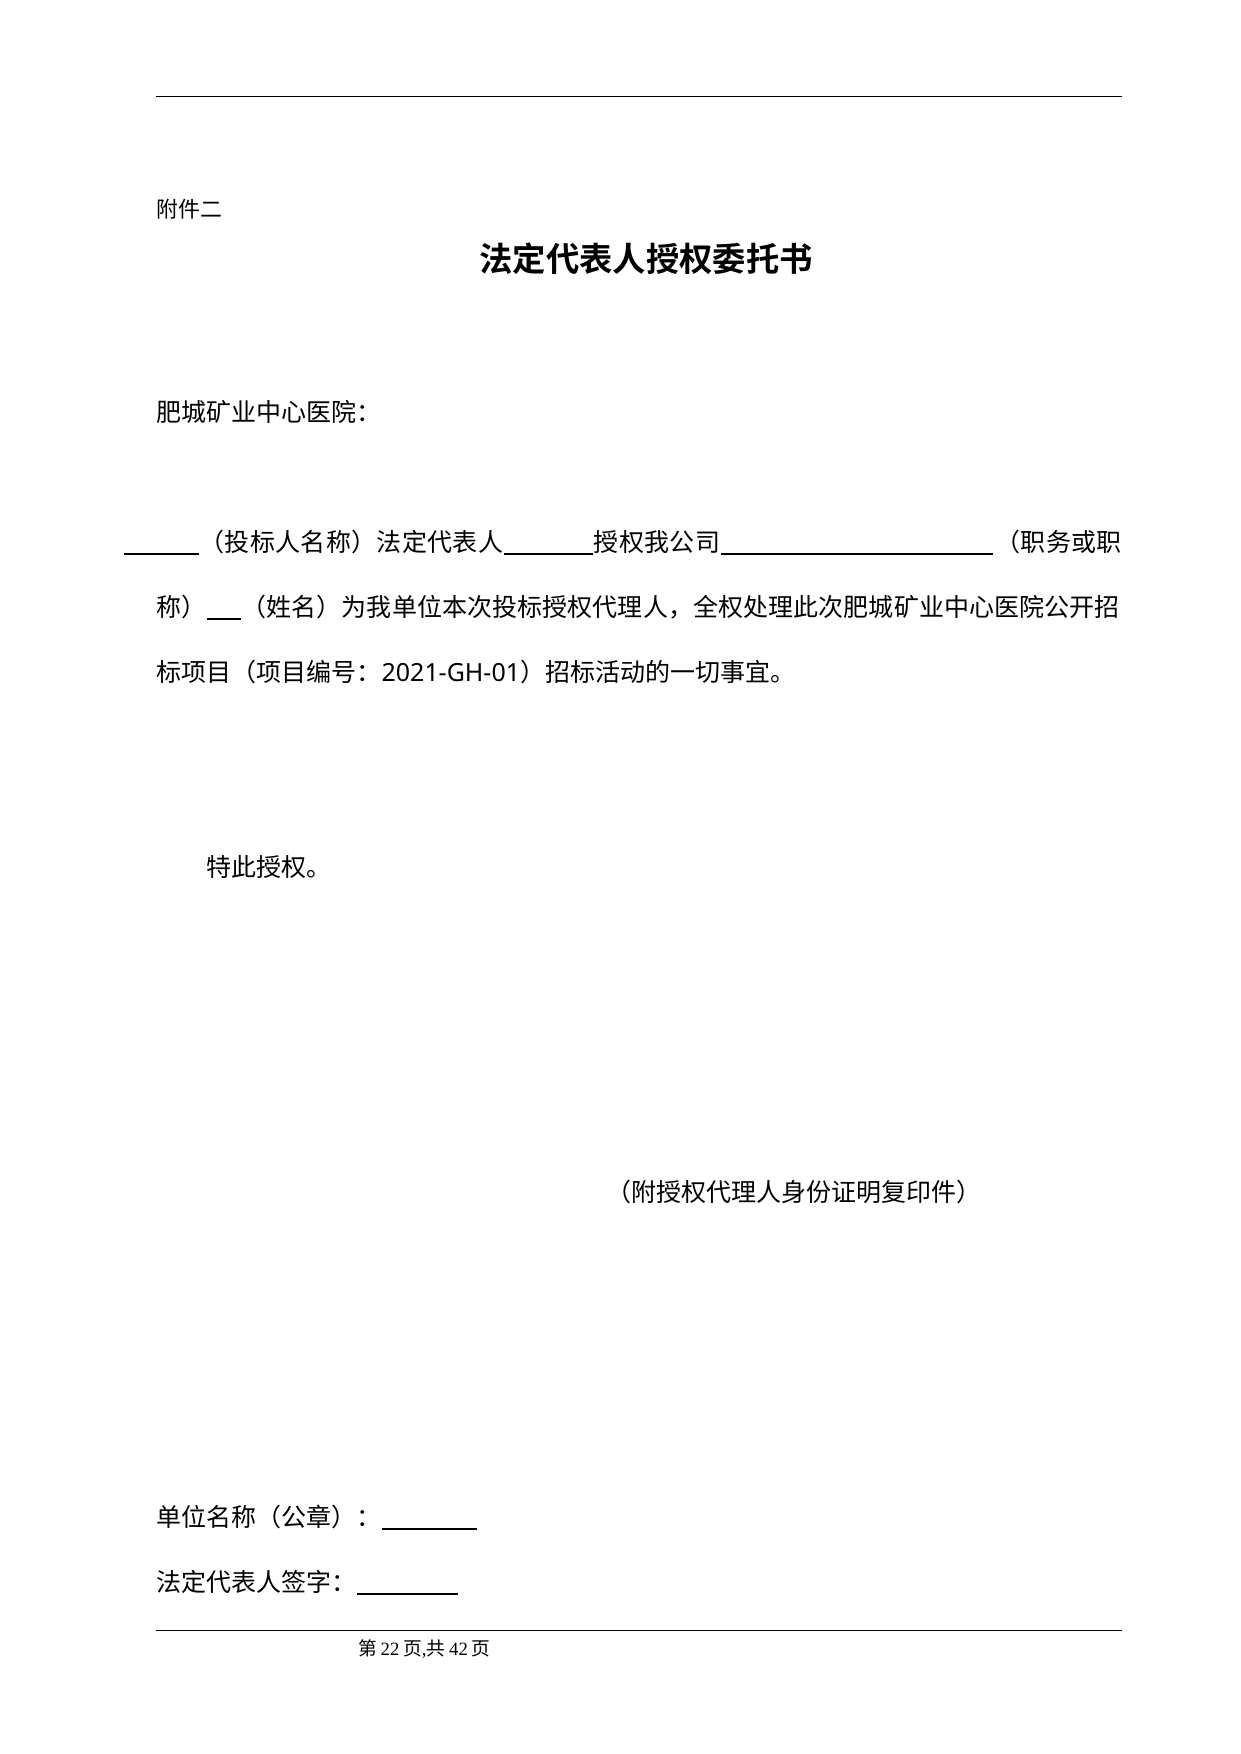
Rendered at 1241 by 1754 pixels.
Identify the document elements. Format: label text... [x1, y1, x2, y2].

text 附件二 [156, 192, 1122, 224]
text （投标人名称）法定代表人 授权我公司 （职务或职称） （姓名）为我单位本次投标授权代理人，全权处理此次肥城矿业中心医院公开招标项目（项目编号：2021-GH-01）招标活动的一切事宜。 [69, 508, 1122, 703]
subtitle 法定代表人授权委托书 [156, 224, 1122, 289]
text 法定代表人签字： [156, 1548, 1122, 1613]
text 单位名称（公章）： [156, 1483, 1122, 1548]
text （附授权代理人身份证明复印件） [156, 1158, 1122, 1223]
text 肥城矿业中心医院： [156, 378, 1122, 443]
text 特此授权。 [156, 833, 1122, 898]
